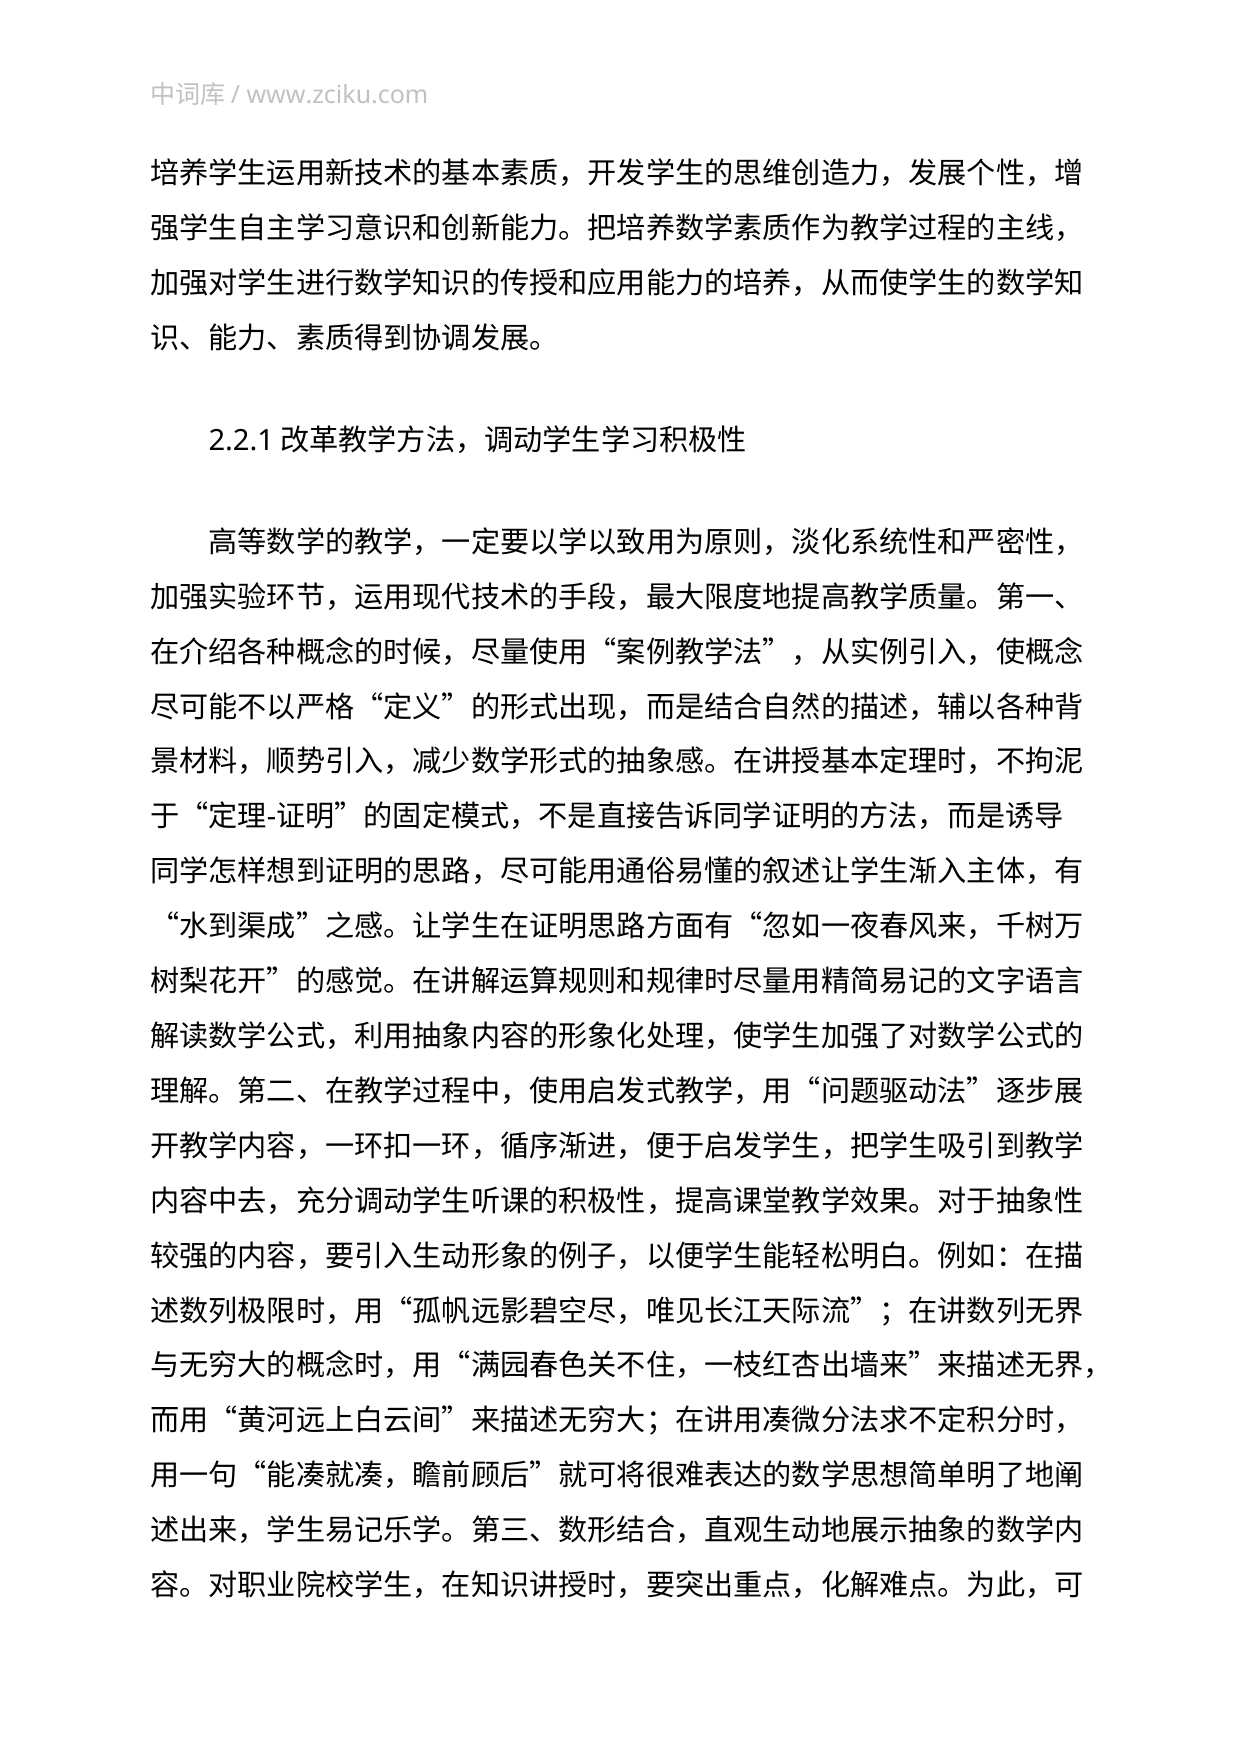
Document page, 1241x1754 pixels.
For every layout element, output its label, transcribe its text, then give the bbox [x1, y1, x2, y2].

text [150, 150, 1090, 357]
text 2.2.1改革教学方法，调动学生学习积极性 [150, 416, 1090, 459]
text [150, 518, 1090, 1604]
